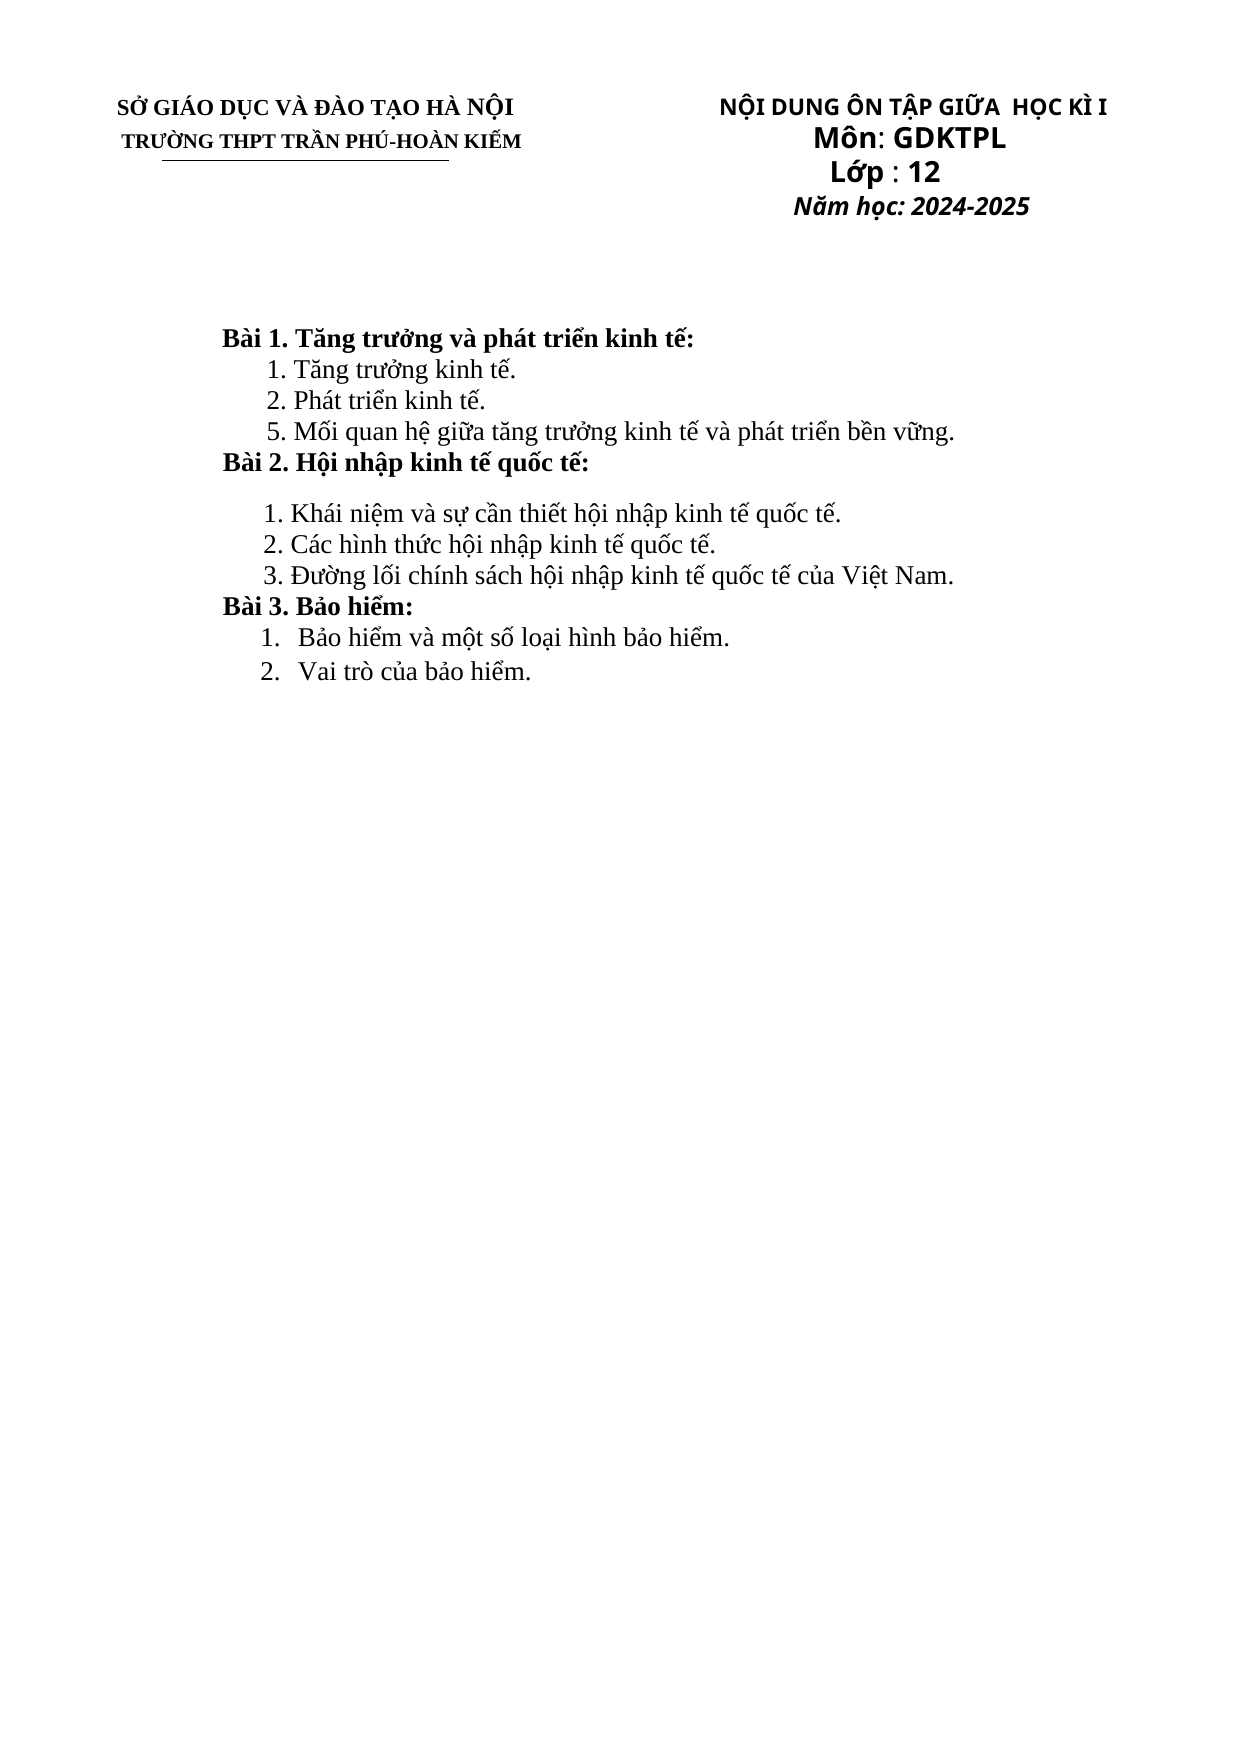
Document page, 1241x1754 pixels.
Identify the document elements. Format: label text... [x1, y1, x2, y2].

text 1. Khái niệm và sự cần thiết hội nhập kinh tế quốc tế. [223, 497, 1122, 528]
list Vai trò của bảo hiểm. [260, 655, 1122, 686]
list Bài 2. Hội nhập kinh tế quốc tế: [223, 447, 1122, 478]
text 2. Các hình thức hội nhập kinh tế quốc tế. [223, 528, 1122, 559]
text 5. Mối quan hệ giữa tăng trưởng kinh tế và phát triển bền vững. [185, 415, 1122, 447]
text 2. Phát triển kinh tế. [185, 384, 1122, 415]
text 1. Tăng trưởng kinh tế. [185, 353, 1122, 384]
text Bài 3. Bảo hiểm: [223, 590, 1122, 621]
text Bài 1. Tăng trưởng và phát triển kinh tế: [148, 322, 1122, 353]
list Bảo hiểm và một số loại hình bảo hiểm. [260, 621, 1122, 652]
table_header NỘI DUNG ÔN TẬP GIỮA HỌC KÌ I Môn: GDKTPL Lớp : 12 Năm học: 2024-2025 [537, 89, 1240, 322]
table_header SỞ GIÁO DỤC VÀ ĐÀO TẠO HÀ NỘI TRƯỜNG THPT TRẦN PHÚ-HOÀN KIẾM [89, 89, 537, 322]
text 3. Đường lối chính sách hội nhập kinh tế quốc tế của Việt Nam. [223, 559, 1122, 590]
